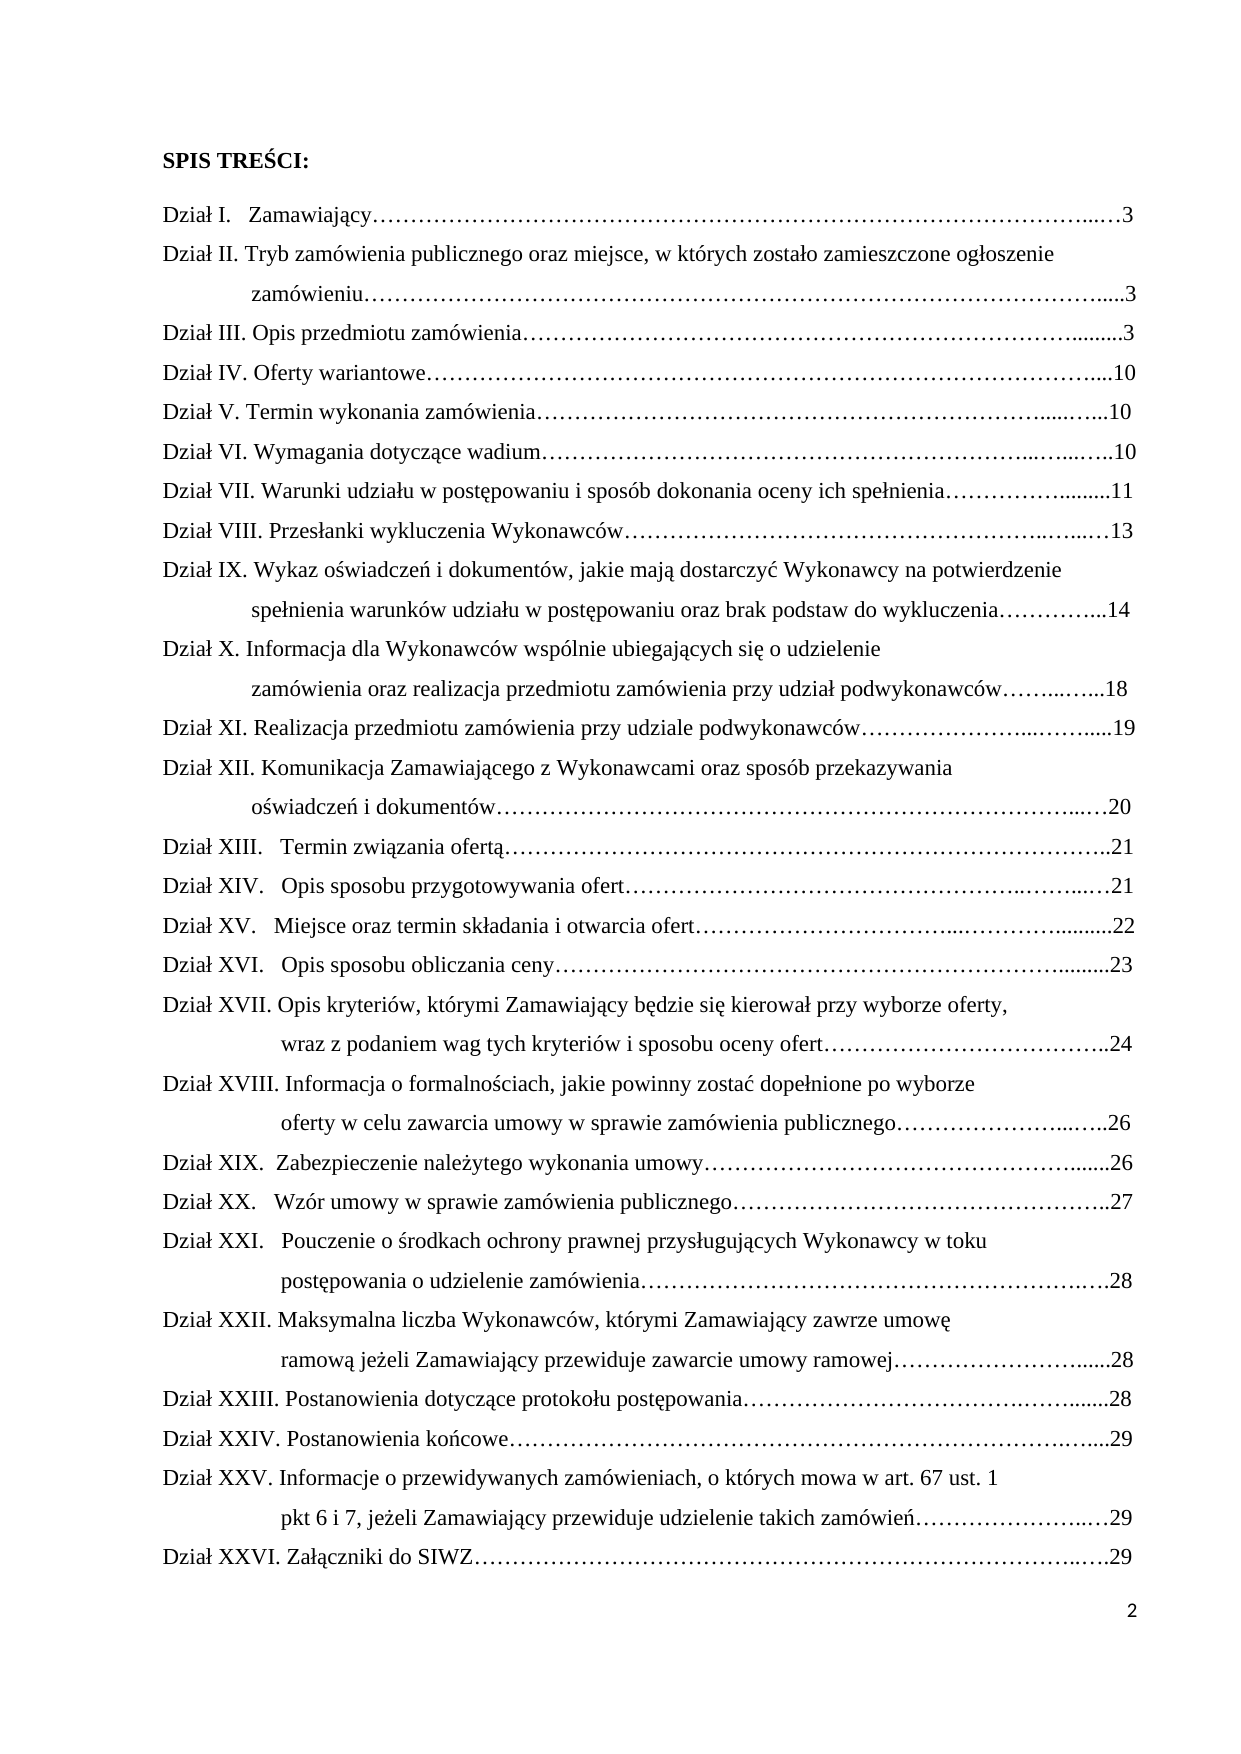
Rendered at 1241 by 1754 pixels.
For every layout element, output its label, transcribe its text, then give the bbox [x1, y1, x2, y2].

text Dział XIX. Zabezpieczenie należytego wykonania umowy………………………………………….......26 [162, 1148, 1137, 1175]
text Dział XX. Wzór umowy w sprawie zamówienia publicznego…………………………………………..27 [162, 1188, 1137, 1214]
text SPIS TREŚCI: [162, 148, 1137, 174]
text Dział XXII. Maksymalna liczba Wykonawców, którymi Zamawiający zawrze umowę [162, 1306, 1137, 1333]
text Dział VIII. Przesłanki wykluczenia Wykonawców………………………………………………..…...…13 [162, 517, 1137, 543]
text Dział IX. Wykaz oświadczeń i dokumentów, jakie mają dostarczyć Wykonawcy na potwierdzenie spełnienia warunków udziału w postępowaniu oraz brak podstaw do wykluczenia…………...14 [162, 556, 1137, 622]
text Dział XIV. Opis sposobu przygotowywania ofert……………………………………………..……...…21 [162, 872, 1137, 898]
text Dział IV. Oferty wariantowe……………………………………………………………………………....10 [162, 359, 1137, 385]
text wraz z podaniem wag tych kryteriów i sposobu oceny ofert………………………………..24 [281, 1030, 1137, 1056]
text Dział V. Termin wykonania zamówienia………………………………………………………….....…...10 [162, 398, 1137, 425]
text Dział X. Informacja dla Wykonawców wspólnie ubiegających się o udzielenie [162, 635, 1137, 662]
text ramową jeżeli Zamawiający przewiduje zawarcie umowy ramowej……………………......28 [281, 1346, 1137, 1372]
text Dział XIII. Termin związania ofertą……………………………………………………………………..21 [162, 833, 1137, 859]
text Dział XVIII. Informacja o formalnościach, jakie powinny zostać dopełnione po wyborze [162, 1069, 1137, 1096]
text Dział XXI. Pouczenie o środkach ochrony prawnej przysługujących Wykonawcy w toku [162, 1227, 1137, 1254]
text oświadczeń i dokumentów…………………………………………………………………...…20 [162, 793, 1137, 819]
text Dział III. Opis przedmiotu zamówienia……………………………………………………………….........3 [162, 319, 1137, 346]
text Dział XVII. Opis kryteriów, którymi Zamawiający będzie się kierował przy wyborze oferty, [162, 991, 1137, 1017]
text Dział XVI. Opis sposobu obliczania ceny………………………………………………………….........23 [162, 951, 1137, 977]
text Dział I. Zamawiający…………………………………………………………………………………...…3 [162, 201, 1137, 227]
text Dział XXVI. Załączniki do SIWZ……………………………………………………………………..….29 [162, 1543, 1137, 1570]
text Dział XII. Komunikacja Zamawiającego z Wykonawcami oraz sposób przekazywania [162, 754, 1137, 780]
text oferty w celu zawarcia umowy w sprawie zamówienia publicznego…………………...…..26 [162, 1109, 1137, 1135]
text Dział XXIII. Postanowienia dotyczące protokołu postępowania……………………………….…….......28 [162, 1385, 1137, 1412]
text Dział VII. Warunki udziału w postępowaniu i sposób dokonania oceny ich spełnienia…………….........11 [162, 477, 1137, 504]
text zamówienia oraz realizacja przedmiotu zamówienia przy udział podwykonawców……...…...18 [251, 675, 1137, 701]
text Dział XXIV. Postanowienia końcowe……………………………………………………………….…....29 [162, 1425, 1137, 1451]
text pkt 6 i 7, jeżeli Zamawiający przewiduje udzielenie takich zamówień…………………..…29 [281, 1504, 1137, 1530]
text Dział VI. Wymagania dotyczące wadium………………………………………………………...…...…..10 [162, 438, 1137, 464]
text postępowania o udzielenie zamówienia………………………………………………….….28 [281, 1267, 1137, 1293]
text Dział II. Tryb zamówienia publicznego oraz miejsce, w których zostało zamieszczone ogłoszenie zamówieniu…………………………………………………………………………………….....3 [162, 241, 1137, 306]
text Dział XV. Miejsce oraz termin składania i otwarcia ofert……………………………...…………..........22 [162, 912, 1137, 938]
text Dział XXV. Informacje o przewidywanych zamówieniach, o których mowa w art. 67 ust. 1 [162, 1464, 1137, 1491]
text Dział XI. Realizacja przedmiotu zamówienia przy udziale podwykonawców…………………...…….....19 [162, 714, 1137, 741]
